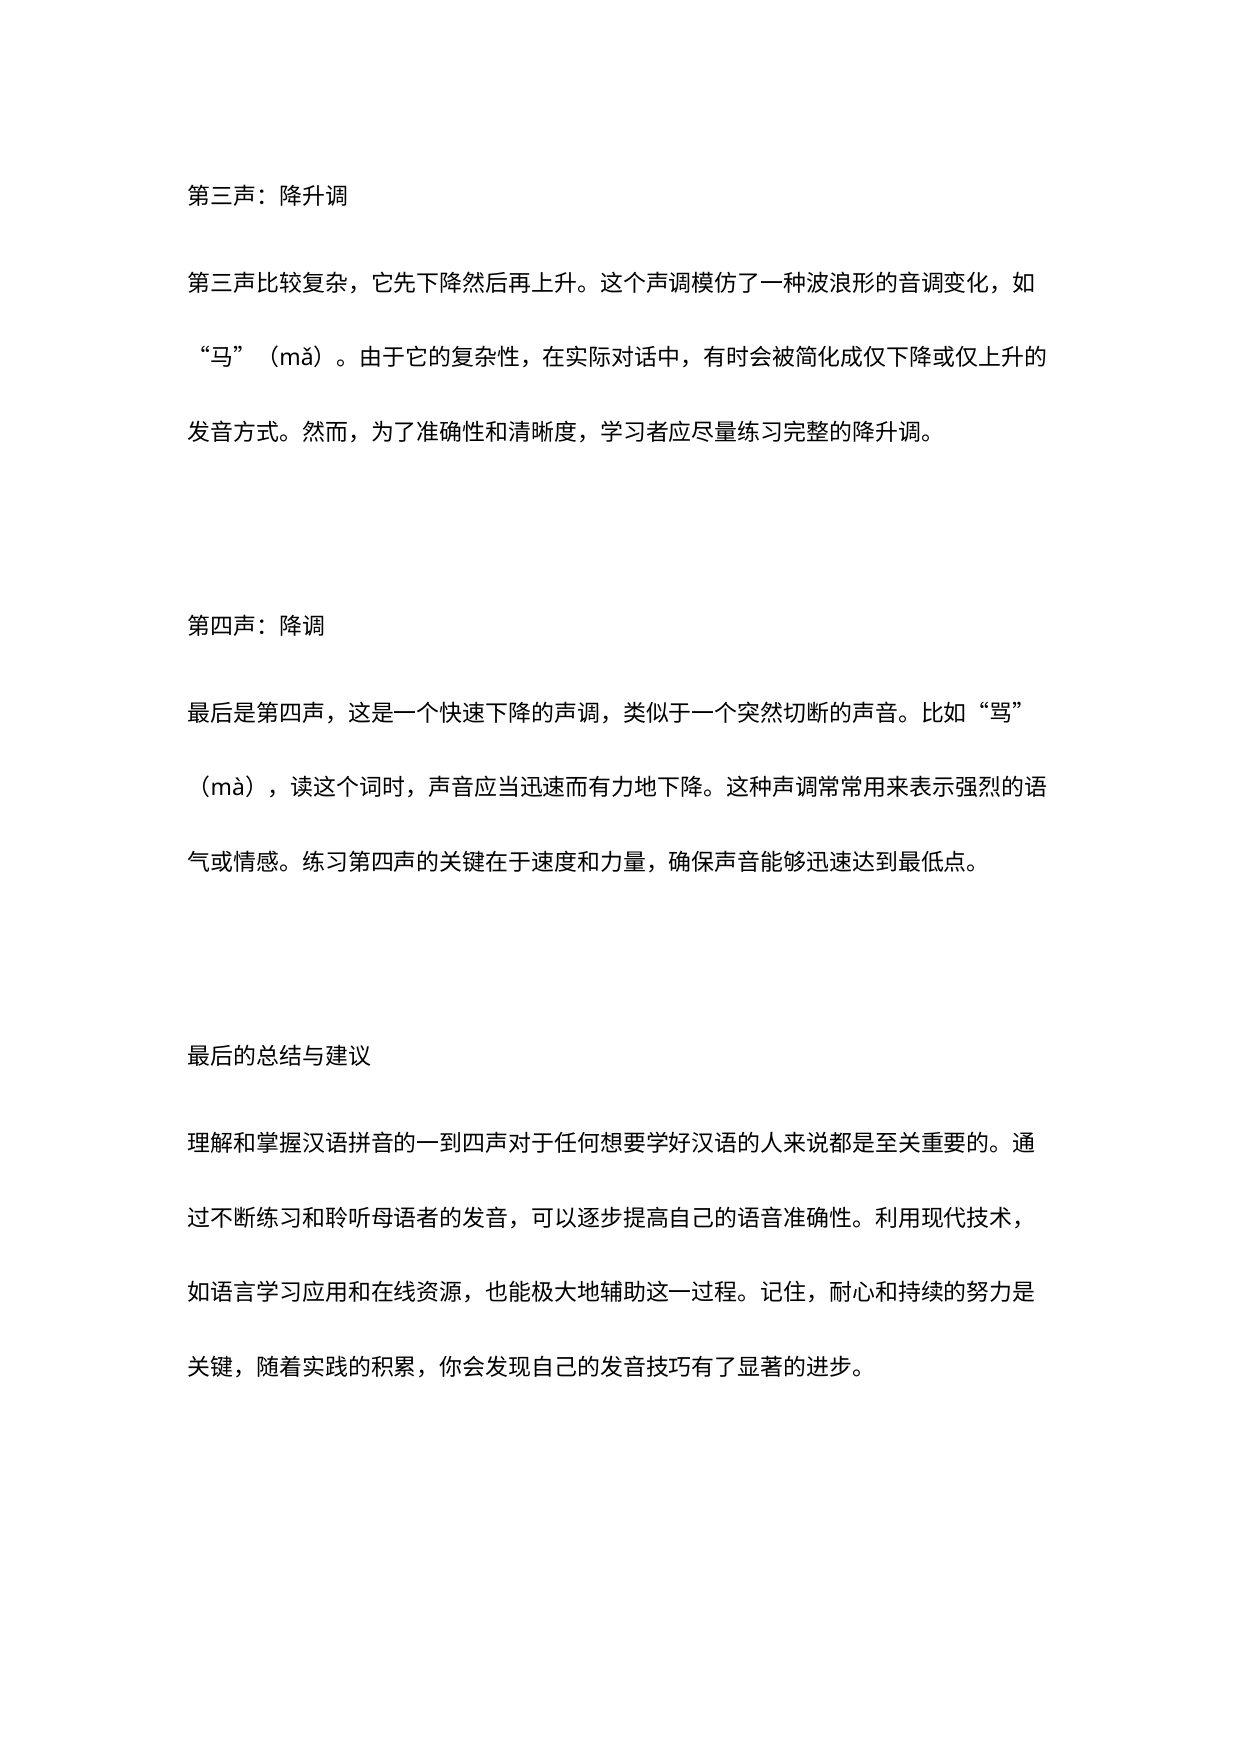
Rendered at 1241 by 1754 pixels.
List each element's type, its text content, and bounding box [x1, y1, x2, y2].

text 第三声：降升调 [187, 162, 1053, 227]
text 第三声比较复杂，它先下降然后再上升。这个声调模仿了一种波浪形的音调变化，如“马”（mǎ）。由于它的复杂性，在实际对话中，有时会被简化成仅下降或仅上升的发音方式。然而，为了准确性和清晰度，学习者应尽量练习完整的降升调。 [187, 248, 1053, 463]
text 最后的总结与建议 [187, 1022, 1053, 1087]
text 理解和掌握汉语拼音的一到四声对于任何想要学好汉语的人来说都是至关重要的。通过不断练习和聆听母语者的发音，可以逐步提高自己的语音准确性。利用现代技术，如语言学习应用和在线资源，也能极大地辅助这一过程。记住，耐心和持续的努力是关键，随着实践的积累，你会发现自己的发音技巧有了显著的进步。 [187, 1109, 1053, 1398]
text 最后是第四声，这是一个快速下降的声调，类似于一个突然切断的声音。比如“骂”（mà），读这个词时，声音应当迅速而有力地下降。这种声调常常用来表示强烈的语气或情感。练习第四声的关键在于速度和力量，确保声音能够迅速达到最低点。 [187, 679, 1053, 893]
text 第四声：降调 [187, 592, 1053, 657]
